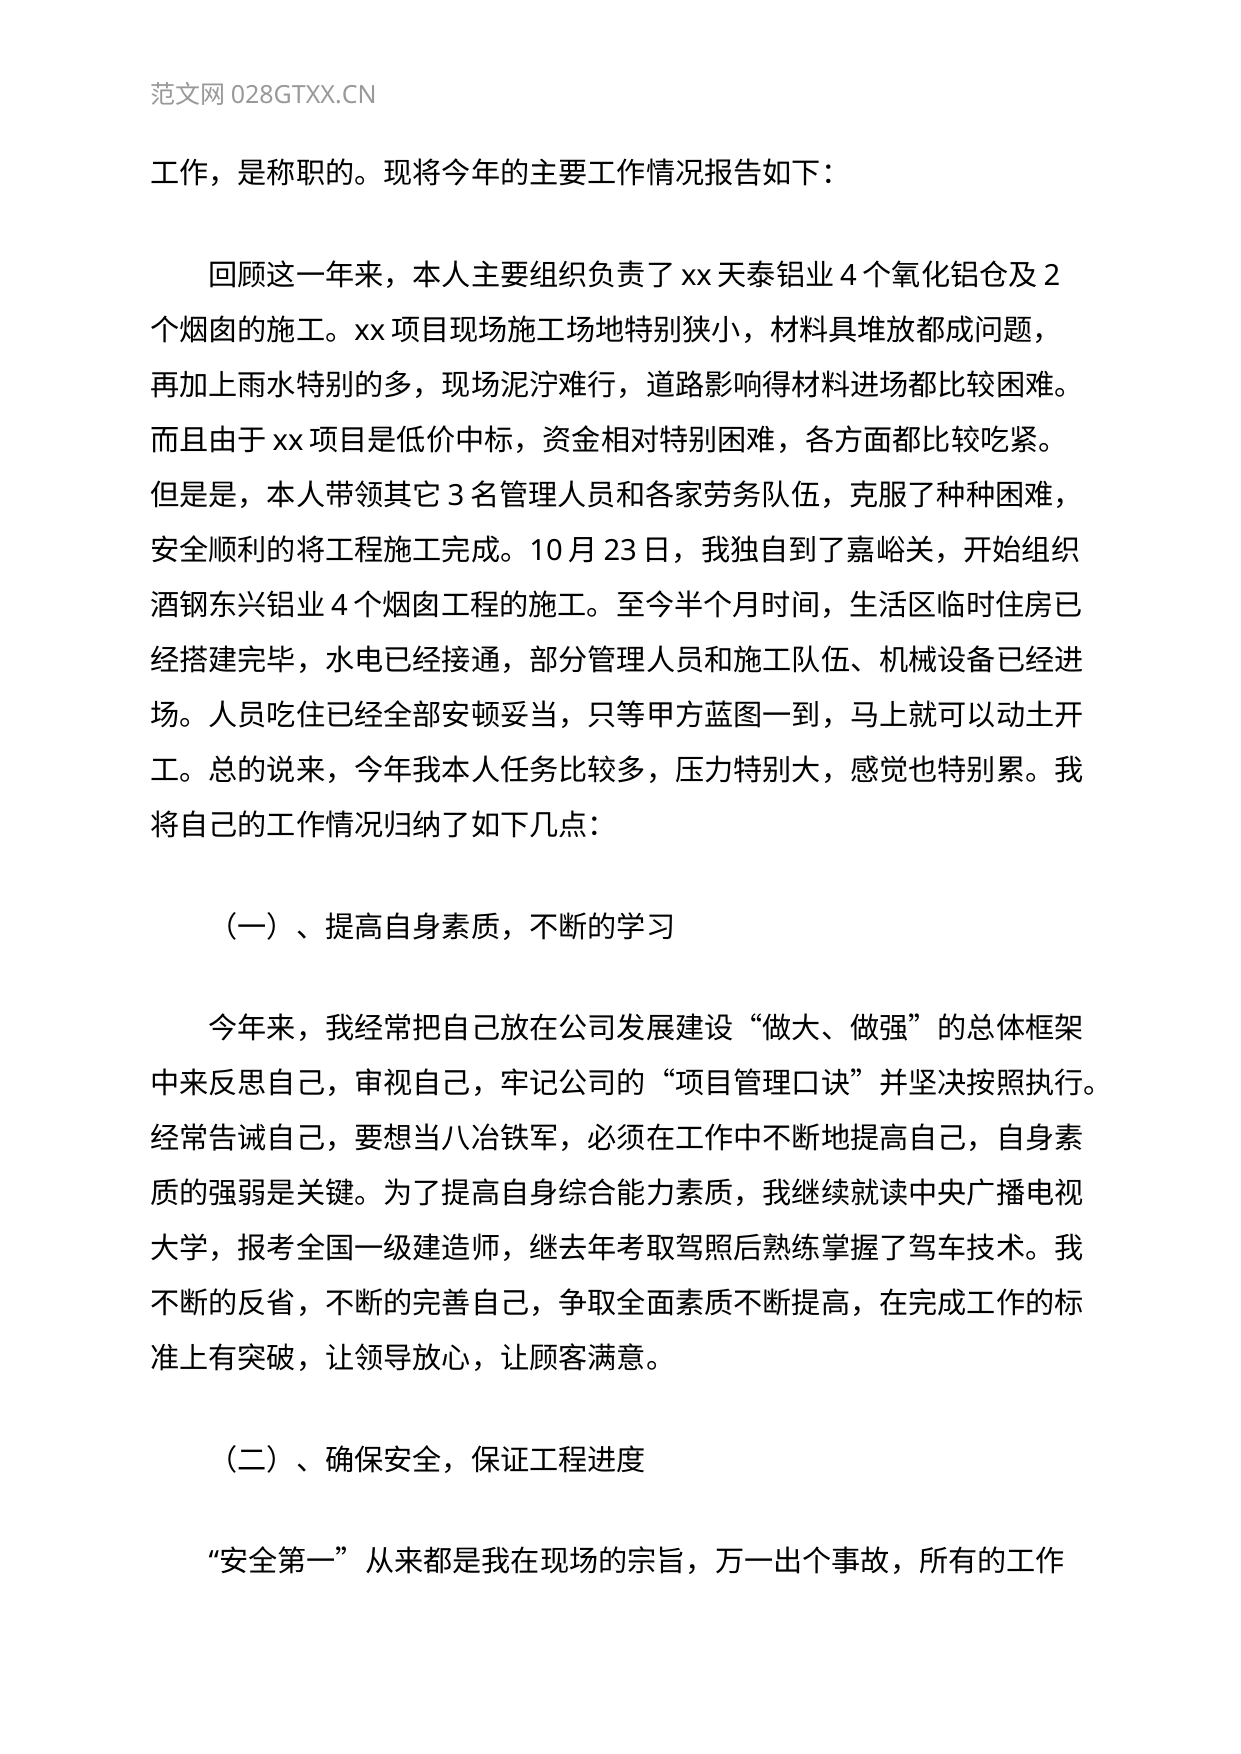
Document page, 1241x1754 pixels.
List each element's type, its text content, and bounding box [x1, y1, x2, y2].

text （一）、提高自身素质，不断的学习 [150, 903, 1090, 945]
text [150, 1538, 1090, 1580]
text 今年来，我经常把自己放在公司发展建设“做大、做强”的总体框架中来反思自己，审视自己，牢记公司的“项目管理口诀”并坚决按照执行。经常告诫自己，要想当八冶铁军，必须在工作中不断地提高自己，自身素质的强弱是关键。为了提高自身综合能力素质，我继续就读中央广播电视大学，报考全国一级建造师，继去年考取驾照后熟练掌握了驾车技术。我不断的反省，不断的完善自己，争取全面素质不断提高，在完成工作的标准上有突破，让领导放心，让顾客满意。 [150, 1005, 1090, 1377]
text （二）、确保安全，保证工程进度 [150, 1436, 1090, 1478]
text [150, 150, 1090, 192]
text 回顾这一年来，本人主要组织负责了xx天泰铝业4个氧化铝仓及2个烟囱的施工。xx项目现场施工场地特别狭小，材料具堆放都成问题，再加上雨水特别的多，现场泥泞难行，道路影响得材料进场都比较困难。而且由于xx项目是低价中标，资金相对特别困难，各方面都比较吃紧。但是是，本人带领其它3名管理人员和各家劳务队伍，克服了种种困难，安全顺利的将工程施工完成。10月23日，我独自到了嘉峪关，开始组织酒钢东兴铝业4个烟囱工程的施工。至今半个月时间，生活区临时住房已经搭建完毕，水电已经接通，部分管理人员和施工队伍、机械设备已经进场。人员吃住已经全部安顿妥当，只等甲方蓝图一到，马上就可以动土开工。总的说来，今年我本人任务比较多，压力特别大，感觉也特别累。我将自己的工作情况归纳了如下几点： [150, 252, 1090, 844]
